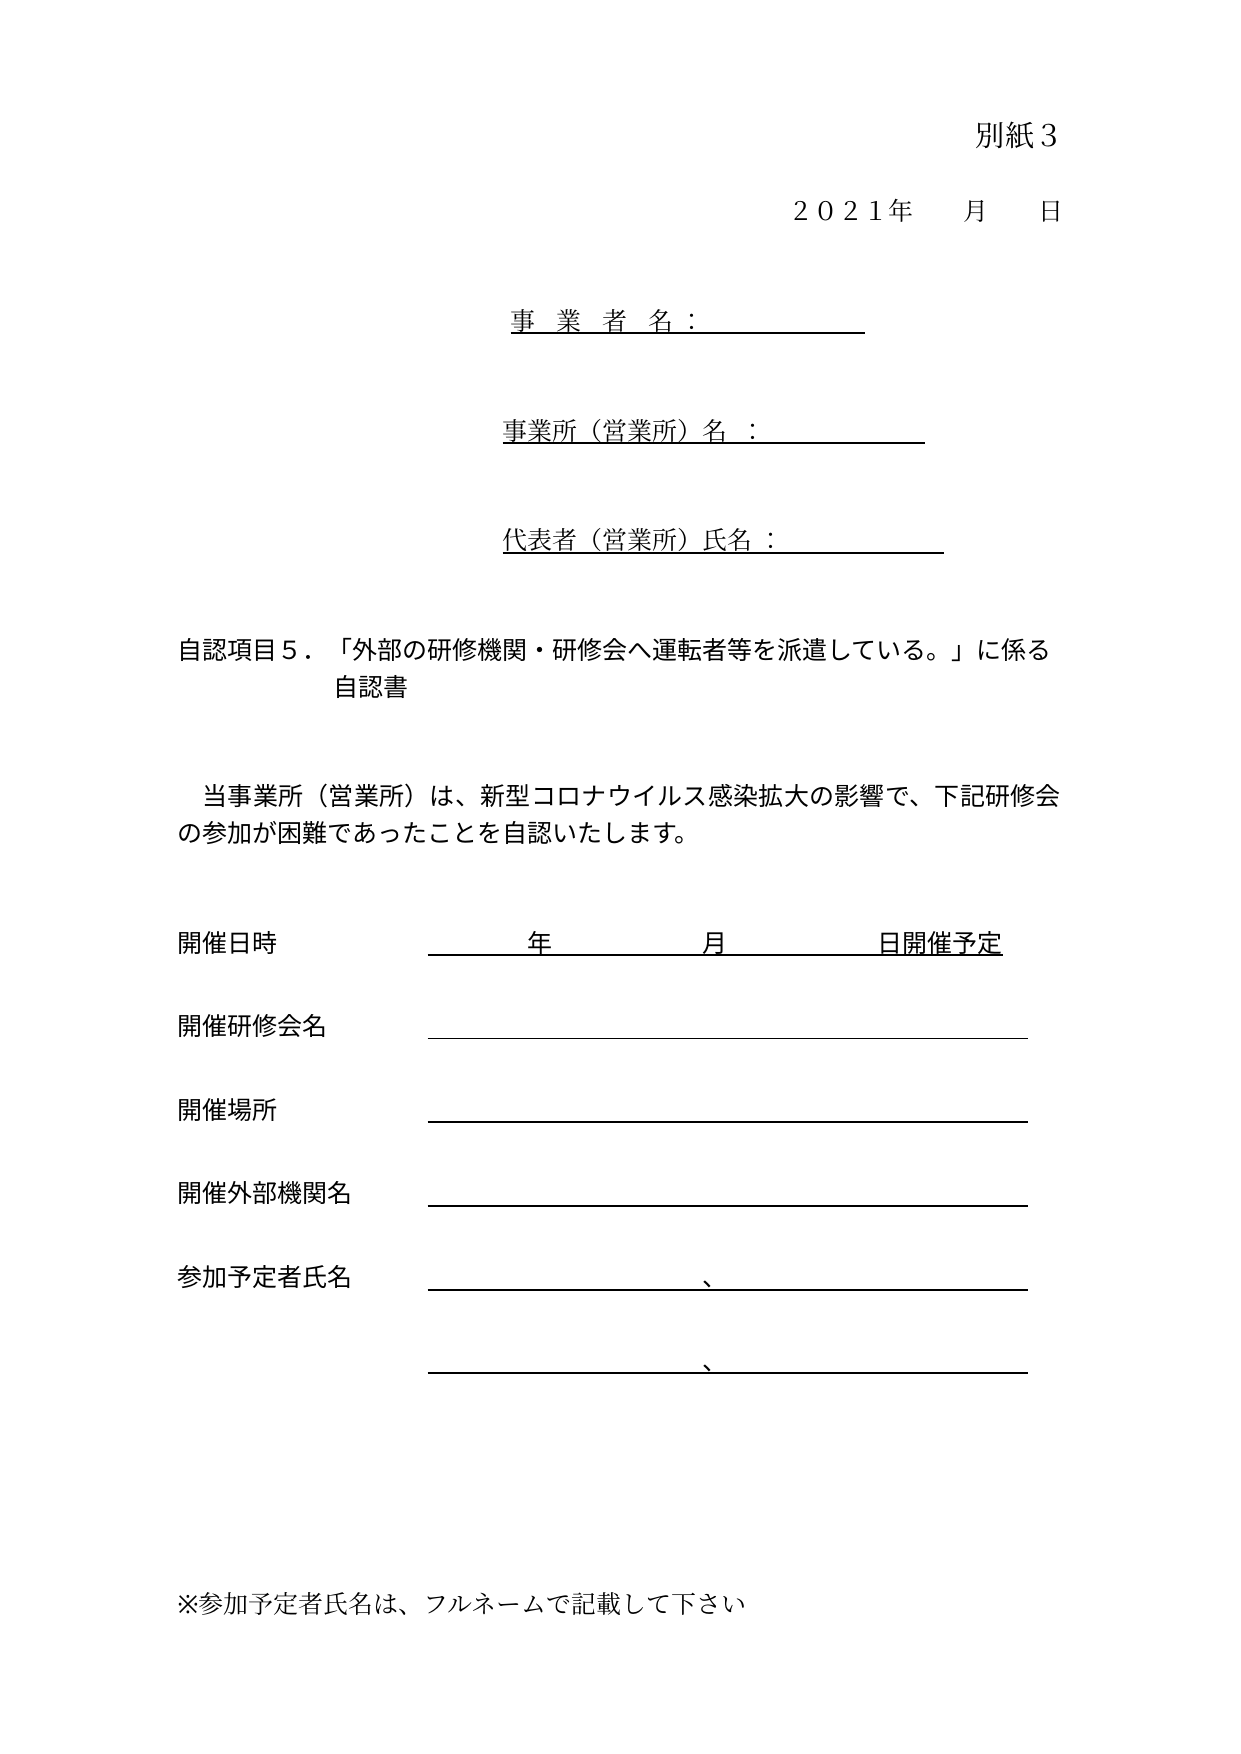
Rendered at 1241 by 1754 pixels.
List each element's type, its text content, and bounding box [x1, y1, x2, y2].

text 開催日時 年 月 日開催予定 [177, 923, 1063, 959]
text 自認項目５．「外部の研修機関・研修会へ運転者等を派遣している。」に係る [177, 630, 1063, 667]
text 、 [177, 1341, 1063, 1378]
text 開催研修会名 [177, 1007, 1063, 1043]
text 事業所（営業所）名 ： [177, 411, 1063, 448]
text 別紙３ [177, 113, 1063, 155]
text 事業者名 ： [177, 301, 1063, 338]
text 代表者（営業所）氏名 ： [177, 521, 1063, 557]
text 自認書 [308, 667, 1063, 703]
text 開催外部機関名 [177, 1174, 1063, 1210]
text 当事業所（営業所）は、新型コロナウイルス感染拡大の影響で、下記研修会の参加が困難であったことを自認いたします。 [177, 777, 1063, 850]
text 開催場所 [177, 1090, 1063, 1127]
text ２０２１年 月 日 [177, 192, 1063, 228]
text 参加予定者氏名 、 [177, 1257, 1063, 1294]
